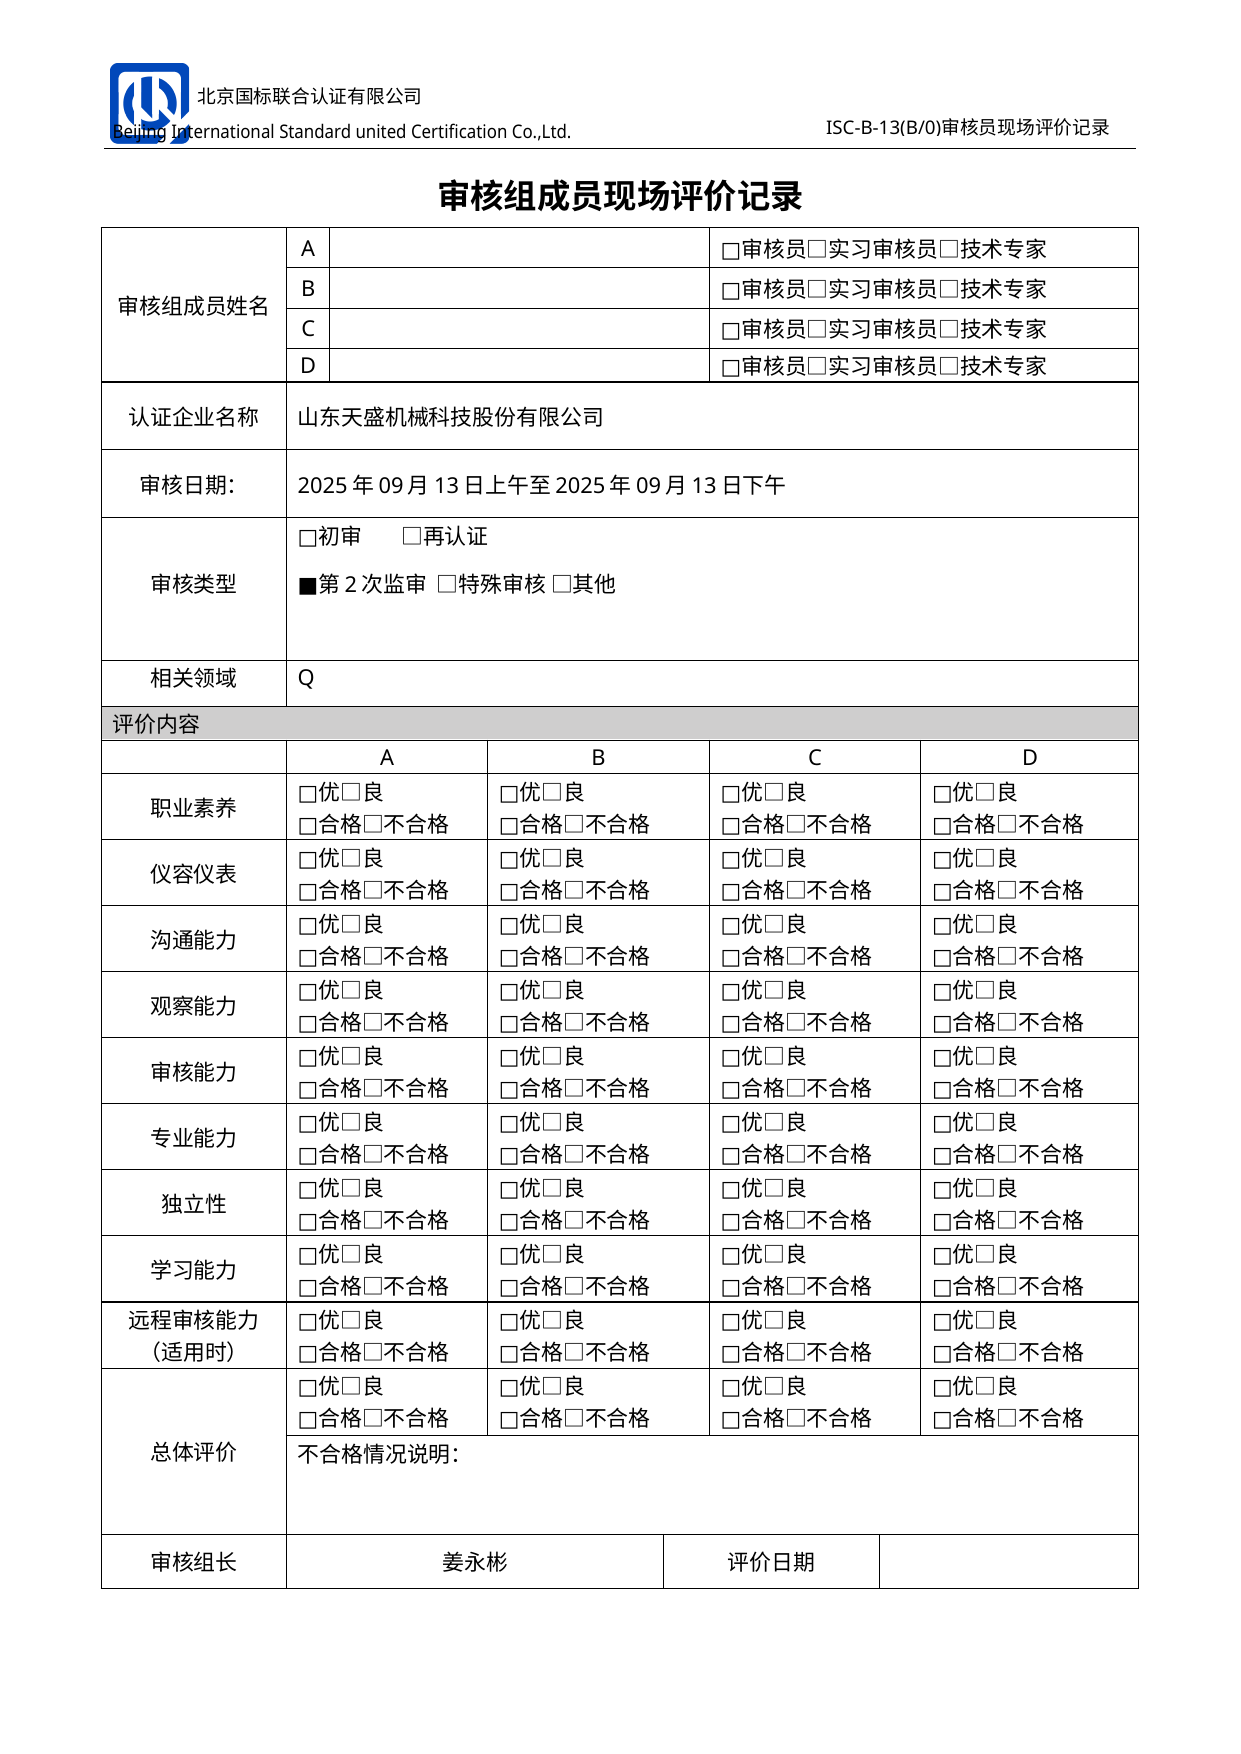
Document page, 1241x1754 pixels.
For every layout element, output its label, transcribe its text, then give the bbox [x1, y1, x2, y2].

table_cell □优□良 □合格□不合格 [488, 1236, 709, 1301]
table_cell □优□良 □合格□不合格 [488, 906, 709, 971]
table_cell 评价内容 [102, 707, 1138, 739]
table_cell 远程审核能力 （适用时） [102, 1303, 286, 1367]
table_cell 审核日期： [102, 450, 286, 517]
table_cell 认证企业名称 [102, 383, 286, 449]
table_cell □优□良 □合格□不合格 [488, 840, 709, 905]
table_cell □优□良 □合格□不合格 [488, 1038, 709, 1103]
table_cell □优□良 □合格□不合格 [287, 972, 487, 1037]
table_cell [330, 268, 709, 308]
table_cell □优□良 □合格□不合格 [287, 1369, 487, 1435]
table_cell □优□良 □合格□不合格 [287, 1038, 487, 1103]
table_cell □优□良 □合格□不合格 [287, 840, 487, 905]
table_cell C [287, 309, 329, 348]
table_cell 审核组长 [102, 1535, 286, 1587]
table_cell □优□良 □合格□不合格 [710, 1369, 920, 1435]
table_cell D [287, 349, 329, 381]
table_cell 相关领域 [102, 661, 286, 706]
table_cell 职业素养 [102, 774, 286, 839]
table_cell □优□良 □合格□不合格 [488, 774, 709, 839]
table_cell □优□良 □合格□不合格 [710, 972, 920, 1037]
table_cell 学习能力 [102, 1236, 286, 1301]
table_cell □优□良 □合格□不合格 [921, 1104, 1138, 1169]
table_cell □初审 □再认证 ■第2次监审 □特殊审核 □其他 [287, 518, 1138, 660]
table_cell □优□良 □合格□不合格 [710, 906, 920, 971]
table_cell D [921, 741, 1138, 773]
table_cell C [710, 741, 920, 773]
table_cell □优□良 □合格□不合格 [287, 1236, 487, 1301]
table_cell □优□良 □合格□不合格 [710, 1104, 920, 1169]
table_cell □优□良 □合格□不合格 [710, 1170, 920, 1235]
table_cell 不合格情况说明： [287, 1436, 1138, 1534]
table_cell A [287, 741, 487, 773]
table_cell □优□良 □合格□不合格 [710, 840, 920, 905]
table_cell [102, 741, 286, 773]
table_cell □优□良 □合格□不合格 [287, 906, 487, 971]
table_cell □优□良 □合格□不合格 [710, 1038, 920, 1103]
table_cell 专业能力 [102, 1104, 286, 1169]
table_cell □优□良 □合格□不合格 [921, 1303, 1138, 1367]
table_cell □优□良 □合格□不合格 [710, 1236, 920, 1301]
table_cell Q [287, 661, 1138, 706]
table_cell 总体评价 [102, 1369, 286, 1534]
table_cell [330, 349, 709, 381]
table_cell □优□良 □合格□不合格 [488, 1170, 709, 1235]
table_cell 姜永彬 [287, 1535, 663, 1587]
table_cell B [488, 741, 709, 773]
table_cell □优□良 □合格□不合格 [921, 1236, 1138, 1301]
table_cell 观察能力 [102, 972, 286, 1037]
table_cell 审核类型 [102, 518, 286, 660]
table_header [330, 228, 709, 267]
table_cell 山东天盛机械科技股份有限公司 [287, 383, 1138, 449]
table_cell □优□良 □合格□不合格 [921, 1369, 1138, 1435]
table_cell □优□良 □合格□不合格 [921, 840, 1138, 905]
table_cell □优□良 □合格□不合格 [287, 774, 487, 839]
table_cell 沟通能力 [102, 906, 286, 971]
table_cell □审核员□实习审核员□技术专家 [710, 268, 1138, 308]
table_cell B [287, 268, 329, 308]
table_cell □优□良 □合格□不合格 [287, 1303, 487, 1367]
table_cell □审核员□实习审核员□技术专家 [710, 309, 1138, 348]
table_cell □优□良 □合格□不合格 [921, 774, 1138, 839]
table_cell 仪容仪表 [102, 840, 286, 905]
table_cell □优□良 □合格□不合格 [921, 1038, 1138, 1103]
table_cell [880, 1535, 1138, 1587]
table_cell □优□良 □合格□不合格 [710, 774, 920, 839]
table_header □审核员□实习审核员□技术专家 [710, 228, 1138, 267]
table_cell □优□良 □合格□不合格 [488, 972, 709, 1037]
text 审核组成员现场评价记录 [112, 162, 1128, 227]
table_cell □优□良 □合格□不合格 [710, 1303, 920, 1367]
table_cell 审核能力 [102, 1038, 286, 1103]
table_cell □优□良 □合格□不合格 [287, 1104, 487, 1169]
table_cell □优□良 □合格□不合格 [921, 906, 1138, 971]
table_cell □优□良 □合格□不合格 [287, 1170, 487, 1235]
table_cell 独立性 [102, 1170, 286, 1235]
table_cell □优□良 □合格□不合格 [921, 972, 1138, 1037]
table_cell □优□良 □合格□不合格 [921, 1170, 1138, 1235]
table_cell □优□良 □合格□不合格 [488, 1303, 709, 1367]
table_header A [287, 228, 329, 267]
table_cell 评价日期 [664, 1535, 879, 1587]
table_cell 2025年09月13日上午至2025年09月13日下午 [287, 450, 1138, 517]
table_header 审核组成员姓名 [102, 228, 286, 381]
table_cell □优□良 □合格□不合格 [488, 1369, 709, 1435]
table_cell [330, 309, 709, 348]
table_cell □审核员□实习审核员□技术专家 [710, 349, 1138, 381]
table_cell □优□良 □合格□不合格 [488, 1104, 709, 1169]
picture [110, 63, 190, 144]
